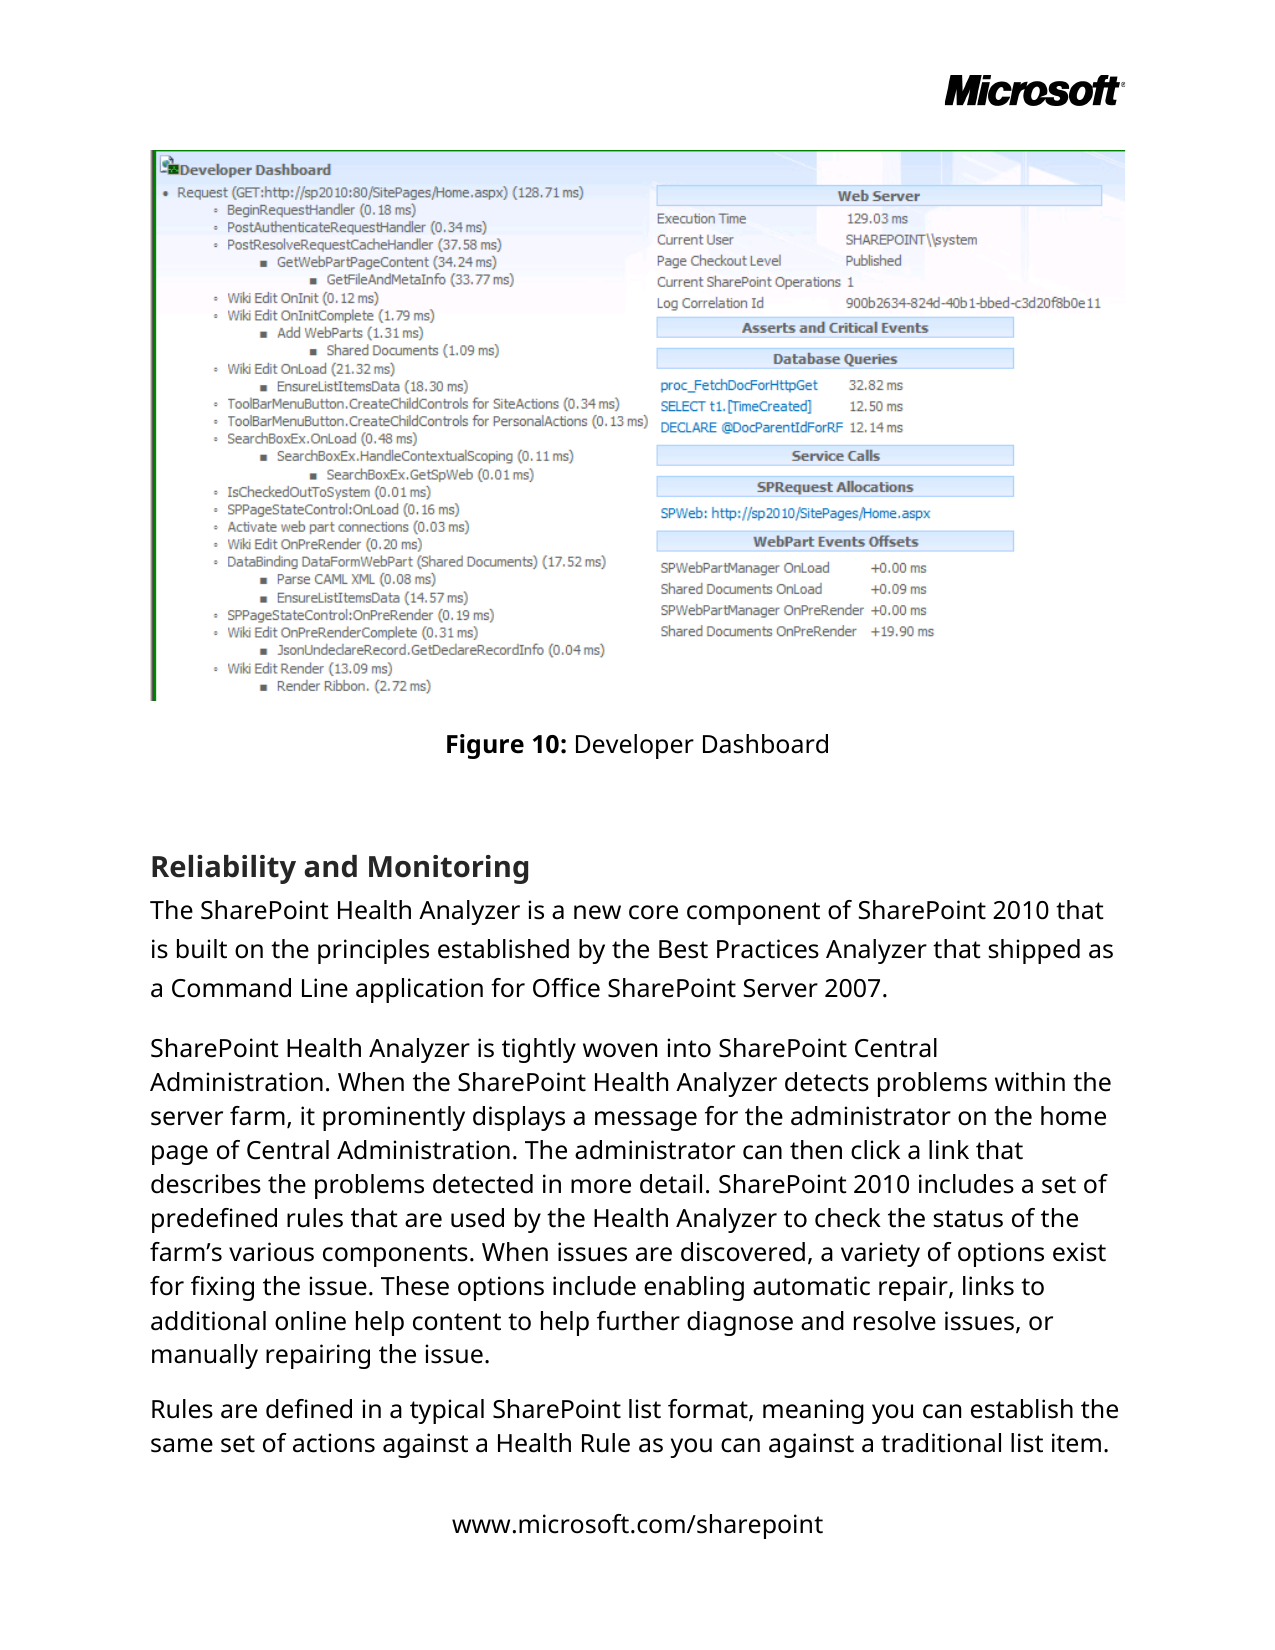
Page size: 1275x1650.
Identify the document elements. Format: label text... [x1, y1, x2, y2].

text SharePoint Health Analyzer is tightly woven into SharePoint Central Administration. When the SharePoint Health Analyzer detects problems within the server farm, it prominently displays a message for the administrator on the home page of Central Administration. The administrator can then click a link that describes the problems detected in more detail. SharePoint 2010 includes a set of predefined rules that are used by the Health Analyzer to check the status of the farm’s various components. When issues are discovered, a variety of options exist for fixing the issue. These options include enabling automatic repair, links to additional online help content to help further diagnose and resolve issues, or manually repairing the issue. [150, 1031, 1125, 1371]
picture [944, 75, 1125, 106]
picture [150, 150, 1125, 701]
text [150, 1392, 1125, 1460]
subtitle Reliability and Monitoring [150, 847, 1125, 886]
text Figure 10: Developer Dashboard [150, 727, 1125, 761]
text The SharePoint Health Analyzer is a new core component of SharePoint 2010 that is built on the principles established by the Best Practices Analyzer that shipped as a Command Line application for Office SharePoint Server 2007. [150, 892, 1125, 1005]
